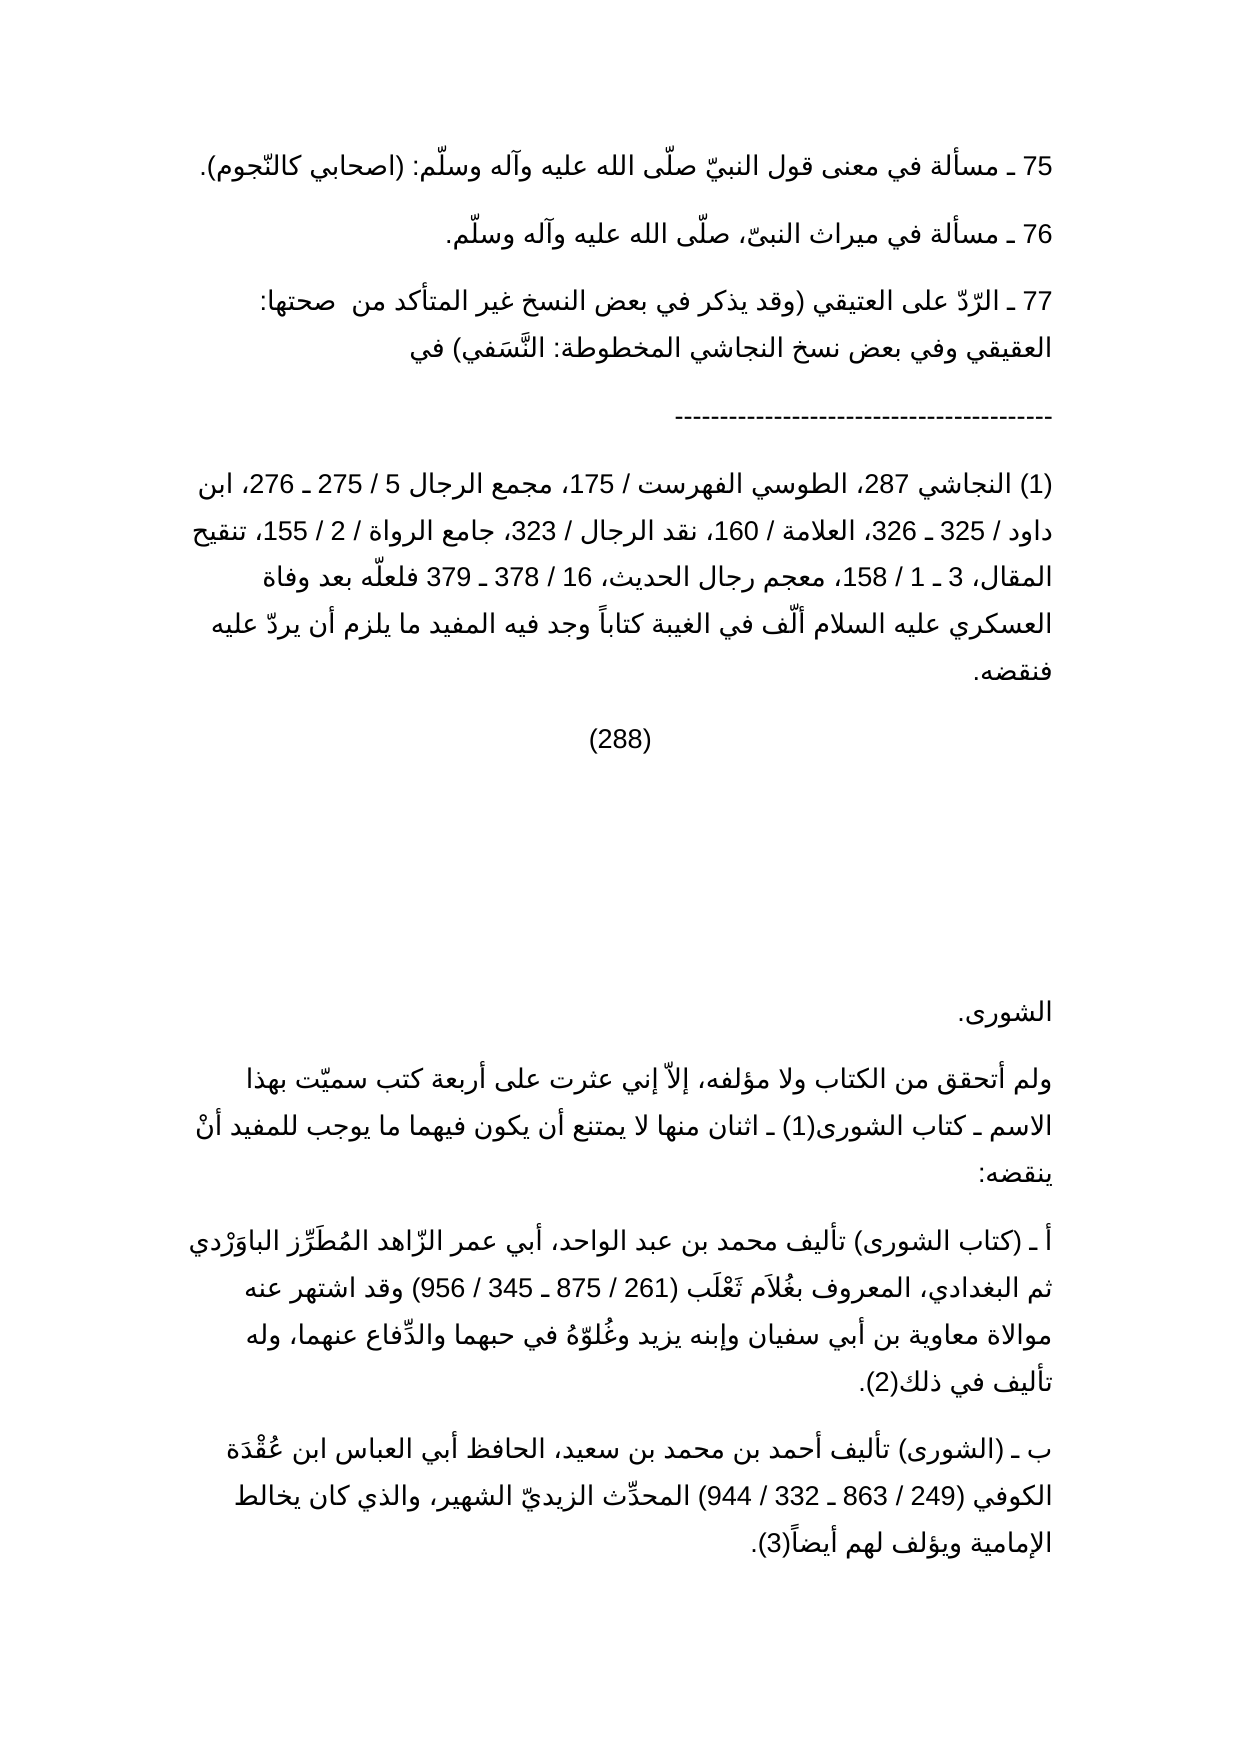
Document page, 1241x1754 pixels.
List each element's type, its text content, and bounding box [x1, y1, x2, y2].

text أ ـ (كتاب الشورى) تأليف محمد بن عبد الواحد، أبي عمر الزّاهد المُطَرِّز الباوَرْدي ثم البغدادي، المعروف بغُلاَم ثَعْلَب (261 / 875 ـ 345 / 956) وقد اشتهر عنه موالاة معاوية بن أبي سفيان وإبنه يزيد وغُلوّهُ في حبهما والدِّفاع عنهما، وله تأليف في ذلك(2). [187, 1225, 1053, 1397]
text 77 ـ الرّدّ على العتيقي (وقد يذكر في بعض النسخ غير المتأكد من صحتها: العقيقي وفي بعض نسخ النجاشي المخطوطة: النَّسَفي) في [187, 285, 1053, 363]
text ------------------------------------------ [187, 400, 1053, 431]
text (1) النجاشي 287، الطوسي الفهرست / 175، مجمع الرجال 5 / 275 ـ 276، ابن داود / 325 ـ 326، العلامة / 160، نقد الرجال / 323، جامع الرواة / 2 / 155، تنقيح المقال، 3 ـ 1 / 158، معجم رجال الحديث، 16 / 378 ـ 379 فلعلّه بعد وفاة العسكري عليه السلام ألّف في الغيبة كتاباً وجد فيه المفيد ما يلزم أن يردّ عليه فنقضه. [187, 468, 1053, 686]
text ولم أتحقق من الكتاب ولا مؤلفه، إلاّ إني عثرت على أربعة كتب سميّت بهذا الاسم ـ كتاب الشورى(1) ـ اثنان منها لا يمتنع أن يكون فيهما ما يوجب للمفيد أنْ ينقضه: [187, 1063, 1053, 1188]
text الشورى. [187, 996, 1053, 1027]
text 76 ـ مسألة في ميراث النبىّ، صلّى الله عليه وآله وسلّم. [187, 218, 1053, 249]
text ب ـ (الشورى) تأليف أحمد بن محمد بن سعيد، الحافظ أبي العباس ابن عُقْدَة الكوفي (249 / 863 ـ 332 / 944) المحدِّث الزيديّ الشهير، والذي كان يخالط الإمامية ويؤلف لهم أيضاً(3). [187, 1433, 1053, 1558]
text 75 ـ مسألة في معنى قول النبيّ صلّى الله عليه وآله وسلّم: (اصحابي كالنّجوم). [187, 150, 1053, 181]
text (288) [187, 723, 1053, 754]
